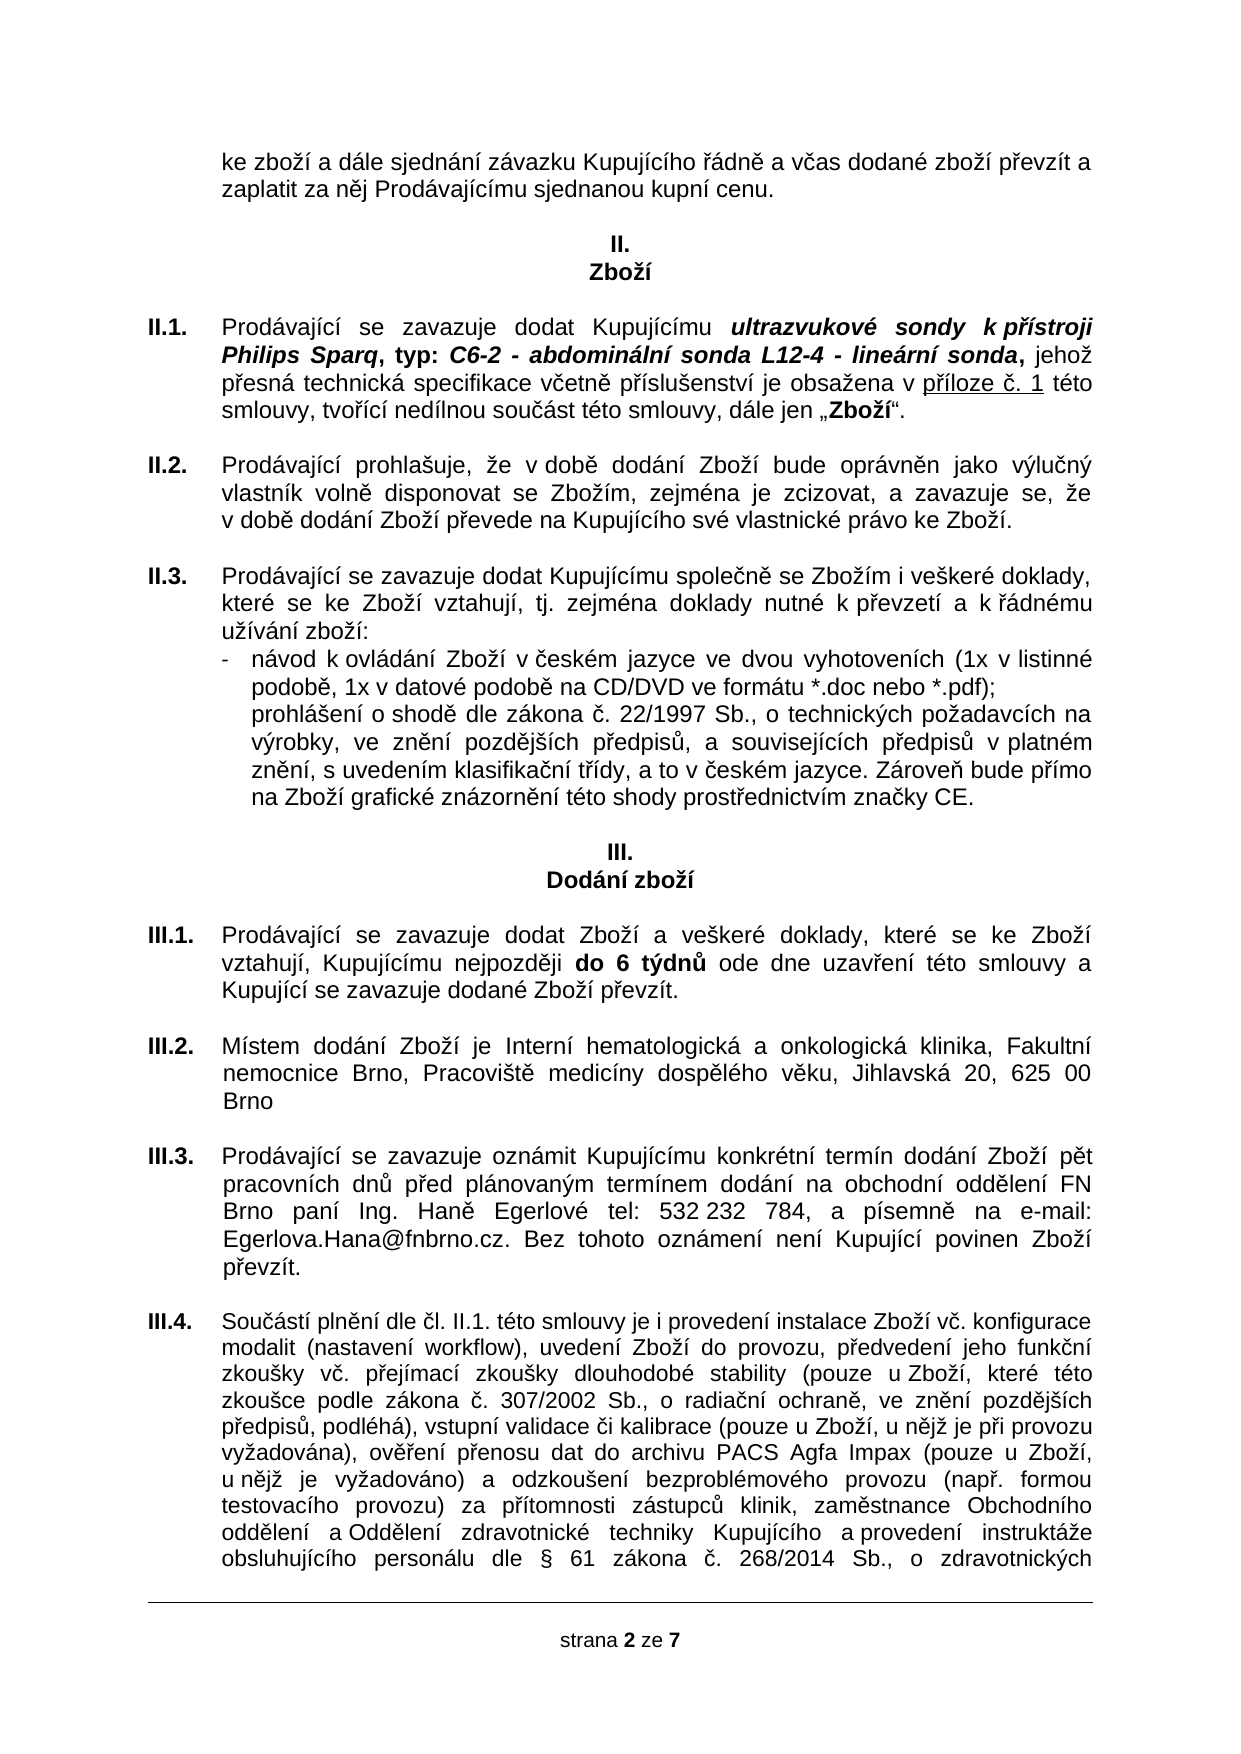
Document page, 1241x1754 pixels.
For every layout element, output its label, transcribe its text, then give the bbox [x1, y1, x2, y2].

list Místem dodání Zboží je Interní hematologická a onkologická klinika, Fakultní nemocnice Brno, Pracoviště medicíny dospělého věku, Jihlavská 20, 625 00 Brno [148, 1032, 1093, 1114]
list Prodávající prohlašuje, že v době dodání Zboží bude oprávněn jako výlučný vlastník volně disponovat se Zbožím, zejména je zcizovat, a zavazuje se, že v době dodání Zboží převede na Kupujícího své vlastnické právo ke Zboží. [148, 451, 1093, 534]
list Prodávající se zavazuje dodat Zboží a veškeré doklady, které se ke Zboží vztahují, Kupujícímu nejpozději do 6 týdnů ode dne uzavření této smlouvy a Kupující se zavazuje dodané Zboží převzít. [148, 921, 1093, 1004]
text prohlášení o shodě dle zákona č. 22/1997 Sb., o technických požadavcích na výrobky, ve znění pozdějších předpisů, a souvisejících předpisů v platném znění, s uvedením klasifikační třídy, a to v českém jazyce. Zároveň bude přímo na Zboží grafické znázornění této shody prostřednictvím značky CE. [251, 700, 1093, 811]
list Prodávající se zavazuje dodat Kupujícímu ultrazvukové sondy k přístroji Philips Sparq, typ: C6-2 - abdominální sonda L12-4 - lineární sonda, jehož přesná technická specifikace včetně příslušenství je obsažena v příloze č. 1 této smlouvy, tvořící nedílnou součást této smlouvy, dále jen „Zboží“. [148, 313, 1093, 424]
text Zboží [148, 258, 1093, 286]
text Dodání zboží [148, 866, 1093, 893]
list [148, 1308, 1093, 1571]
list Prodávající se zavazuje dodat Kupujícímu společně se Zbožím i veškeré doklady, které se ke Zboží vztahují, tj. zejména doklady nutné k převzetí a k řádnému užívání zboží: [148, 562, 1093, 644]
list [148, 148, 1093, 203]
list Prodávající se zavazuje oznámit Kupujícímu konkrétní termín dodání Zboží pět pracovních dnů před plánovaným termínem dodání na obchodní oddělení FN Brno paní Ing. Haně Egerlové tel: 532 232 784, a písemně na e-mail: Egerlova.Hana@fnbrno.cz. Bez tohoto oznámení není Kupující povinen Zboží převzít. [148, 1142, 1093, 1280]
text III. [148, 838, 1093, 866]
list návod k ovládání Zboží v českém jazyce ve dvou vyhotoveních (1x v listinné podobě, 1x v datové podobě na CD/DVD ve formátu *.doc nebo *.pdf); [221, 644, 1093, 700]
text II. [148, 230, 1093, 258]
